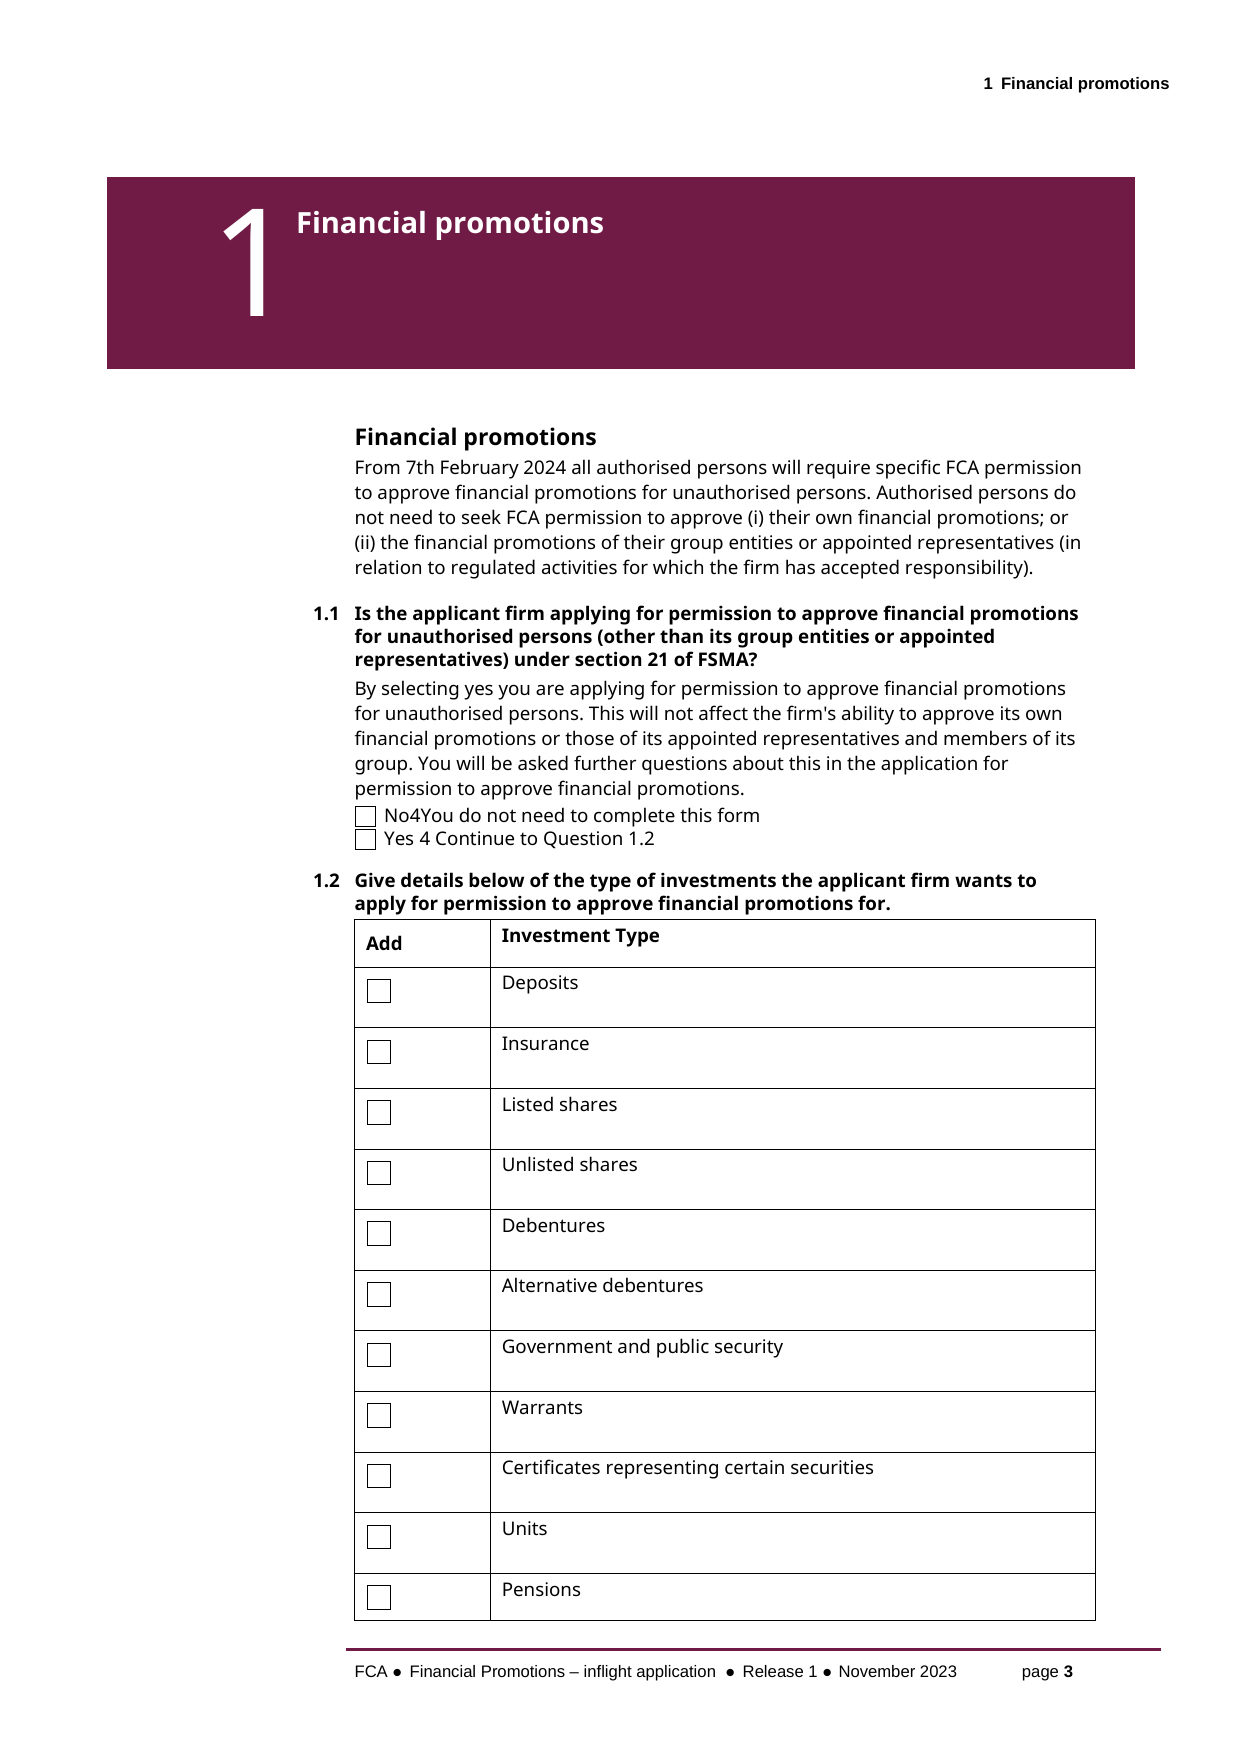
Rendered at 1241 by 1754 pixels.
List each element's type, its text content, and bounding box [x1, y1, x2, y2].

table_cell [355, 1574, 490, 1620]
text 1.2 Give details below of the type of investments the applicant firm wants to apply for permission to approve financial promotions for. [295, 869, 1093, 915]
table_cell Alternative debentures [491, 1271, 1095, 1330]
text Yes 4 Continue to Question 1.2 [354, 827, 1093, 850]
table_cell [355, 1089, 490, 1148]
table_header 1 [107, 177, 320, 369]
table_cell Insurance [491, 1028, 1095, 1088]
text By selecting yes you are applying for permission to approve financial promotions for unauthorised persons. This will not affect the firm's ability to approve its own financial promotions or those of its appointed representatives and members of its group. You will be asked further questions about this in the application for permission to approve financial promotions. [354, 675, 1093, 800]
table_cell [355, 1331, 490, 1391]
text 1.1 Is the applicant firm applying for permission to approve financial promotions for unauthorised persons (other than its group entities or appointed representatives) under section 21 of FSMA? [295, 602, 1093, 671]
table_cell [355, 1028, 490, 1088]
table_cell Warrants [491, 1392, 1095, 1452]
table_cell [355, 1392, 490, 1452]
table_cell Government and public security [491, 1331, 1095, 1391]
table_header Investment Type [491, 920, 1095, 967]
table_cell Deposits [491, 968, 1095, 1027]
table_header Add [355, 920, 490, 967]
table_cell [355, 1210, 490, 1270]
table_cell [355, 1150, 490, 1209]
table_cell Pensions [491, 1574, 1095, 1620]
table_cell Units [491, 1513, 1095, 1573]
table_cell Listed shares [491, 1089, 1095, 1148]
table_cell [355, 1453, 490, 1512]
subtitle Financial promotions [354, 419, 1169, 452]
table_header Financial promotions [320, 177, 1135, 369]
table_cell [355, 1271, 490, 1330]
table_cell Unlisted shares [491, 1150, 1095, 1209]
table_cell [355, 1513, 490, 1573]
table_cell Debentures [491, 1210, 1095, 1270]
table_cell Certificates representing certain securities [491, 1453, 1095, 1512]
text No4You do not need to complete this form [354, 804, 1093, 827]
text From 7th February 2024 all authorised persons will require specific FCA permission to approve financial promotions for unauthorised persons. Authorised persons do not need to seek FCA permission to approve (i) their own financial promotions; or (ii) the financial promotions of their group entities or appointed representatives (in relation to regulated activities for which the firm has accepted responsibility). [354, 454, 1093, 579]
table_cell [355, 968, 490, 1027]
